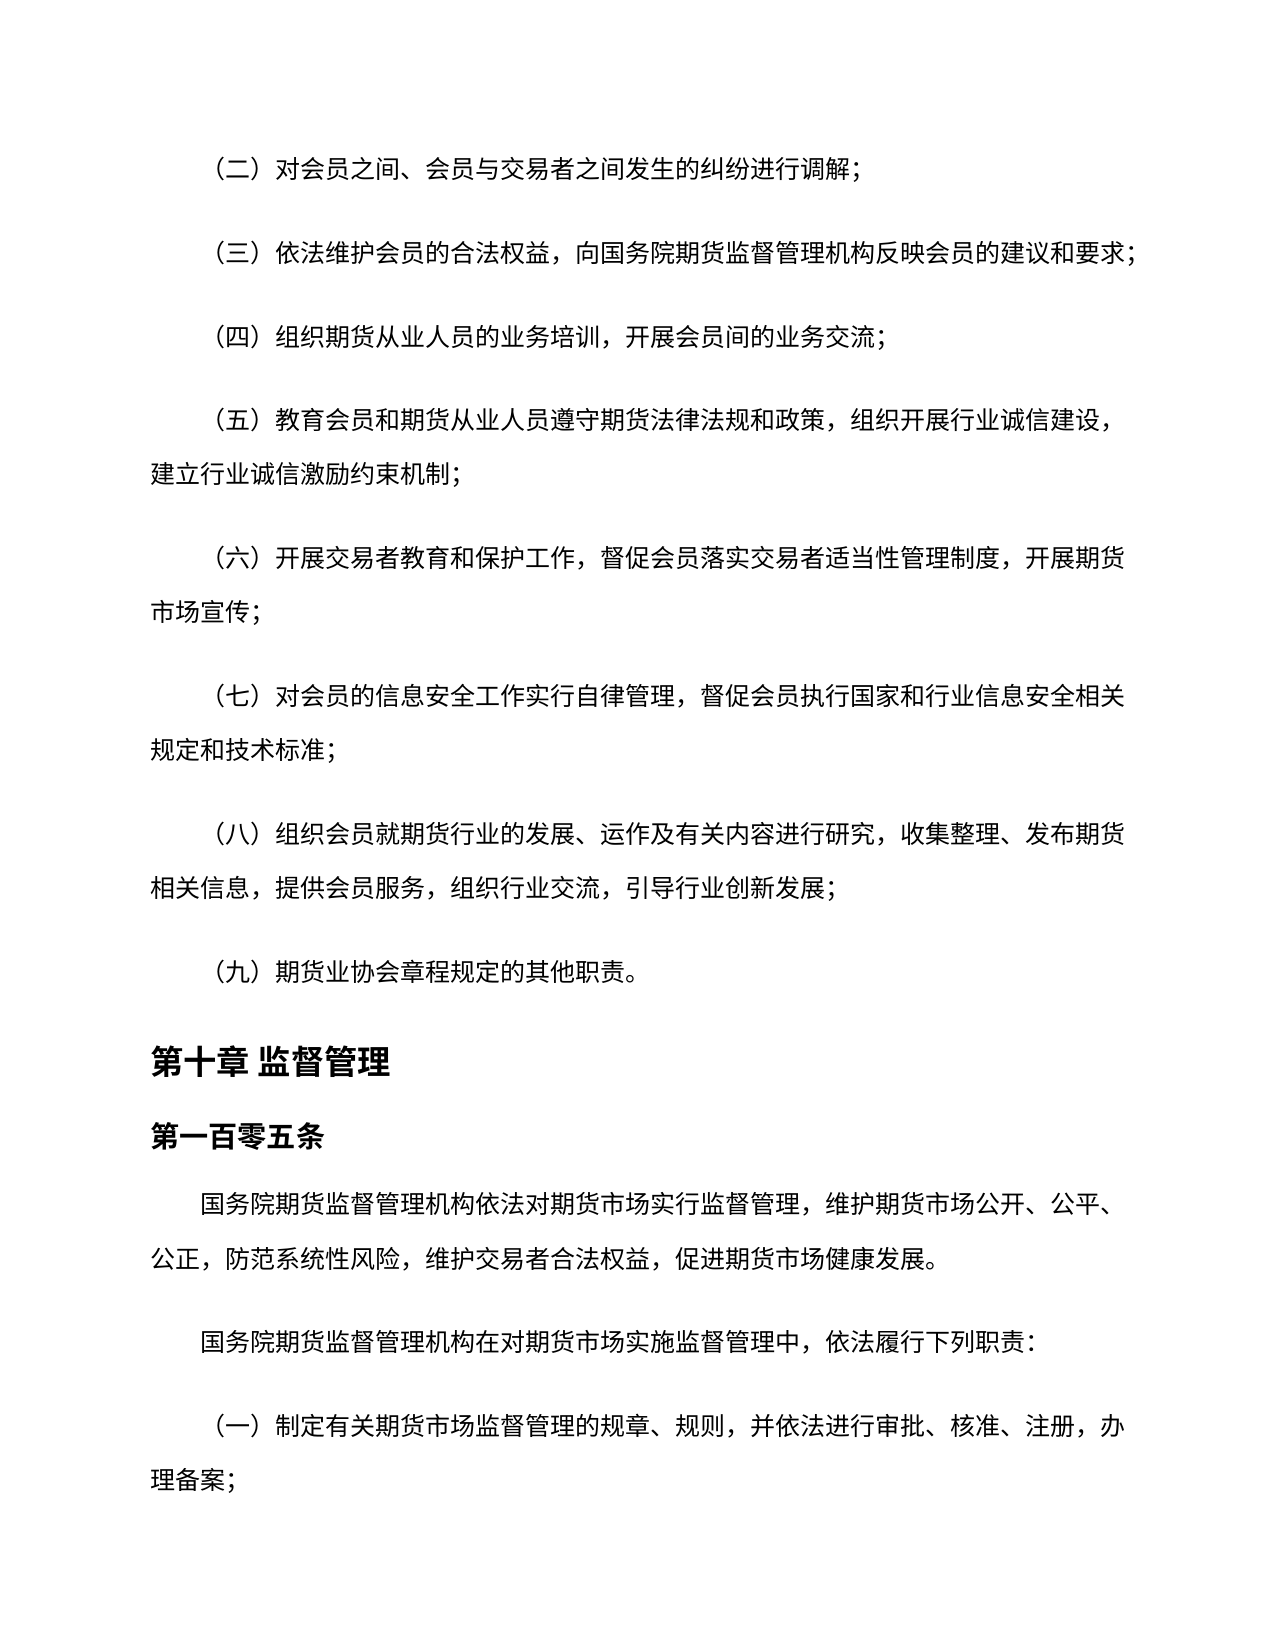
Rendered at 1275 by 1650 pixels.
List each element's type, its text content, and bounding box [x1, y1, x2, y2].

text 国务院期货监督管理机构依法对期货市场实行监督管理，维护期货市场公开、公平、公正，防范系统性风险，维护交易者合法权益，促进期货市场健康发展。 [150, 1185, 1125, 1275]
text （七）对会员的信息安全工作实行自律管理，督促会员执行国家和行业信息安全相关规定和技术标准； [150, 676, 1125, 767]
subtitle 第十章 监督管理 [150, 1036, 1125, 1084]
text （一）制定有关期货市场监督管理的规章、规则，并依法进行审批、核准、注册，办理备案； [150, 1406, 1125, 1497]
text （三）依法维护会员的合法权益，向国务院期货监督管理机构反映会员的建议和要求； [150, 233, 1125, 270]
text （四）组织期货从业人员的业务培训，开展会员间的业务交流； [150, 317, 1125, 353]
text （九）期货业协会章程规定的其他职责。 [150, 952, 1125, 988]
subtitle 第一百零五条 [150, 1113, 1125, 1156]
text 国务院期货监督管理机构在对期货市场实施监督管理中，依法履行下列职责： [150, 1323, 1125, 1359]
text （八）组织会员就期货行业的发展、运作及有关内容进行研究，收集整理、发布期货相关信息，提供会员服务，组织行业交流，引导行业创新发展； [150, 814, 1125, 905]
text （六）开展交易者教育和保护工作，督促会员落实交易者适当性管理制度，开展期货市场宣传； [150, 538, 1125, 629]
text （二）对会员之间、会员与交易者之间发生的纠纷进行调解； [150, 150, 1125, 186]
text （五）教育会员和期货从业人员遵守期货法律法规和政策，组织开展行业诚信建设，建立行业诚信激励约束机制； [150, 401, 1125, 491]
